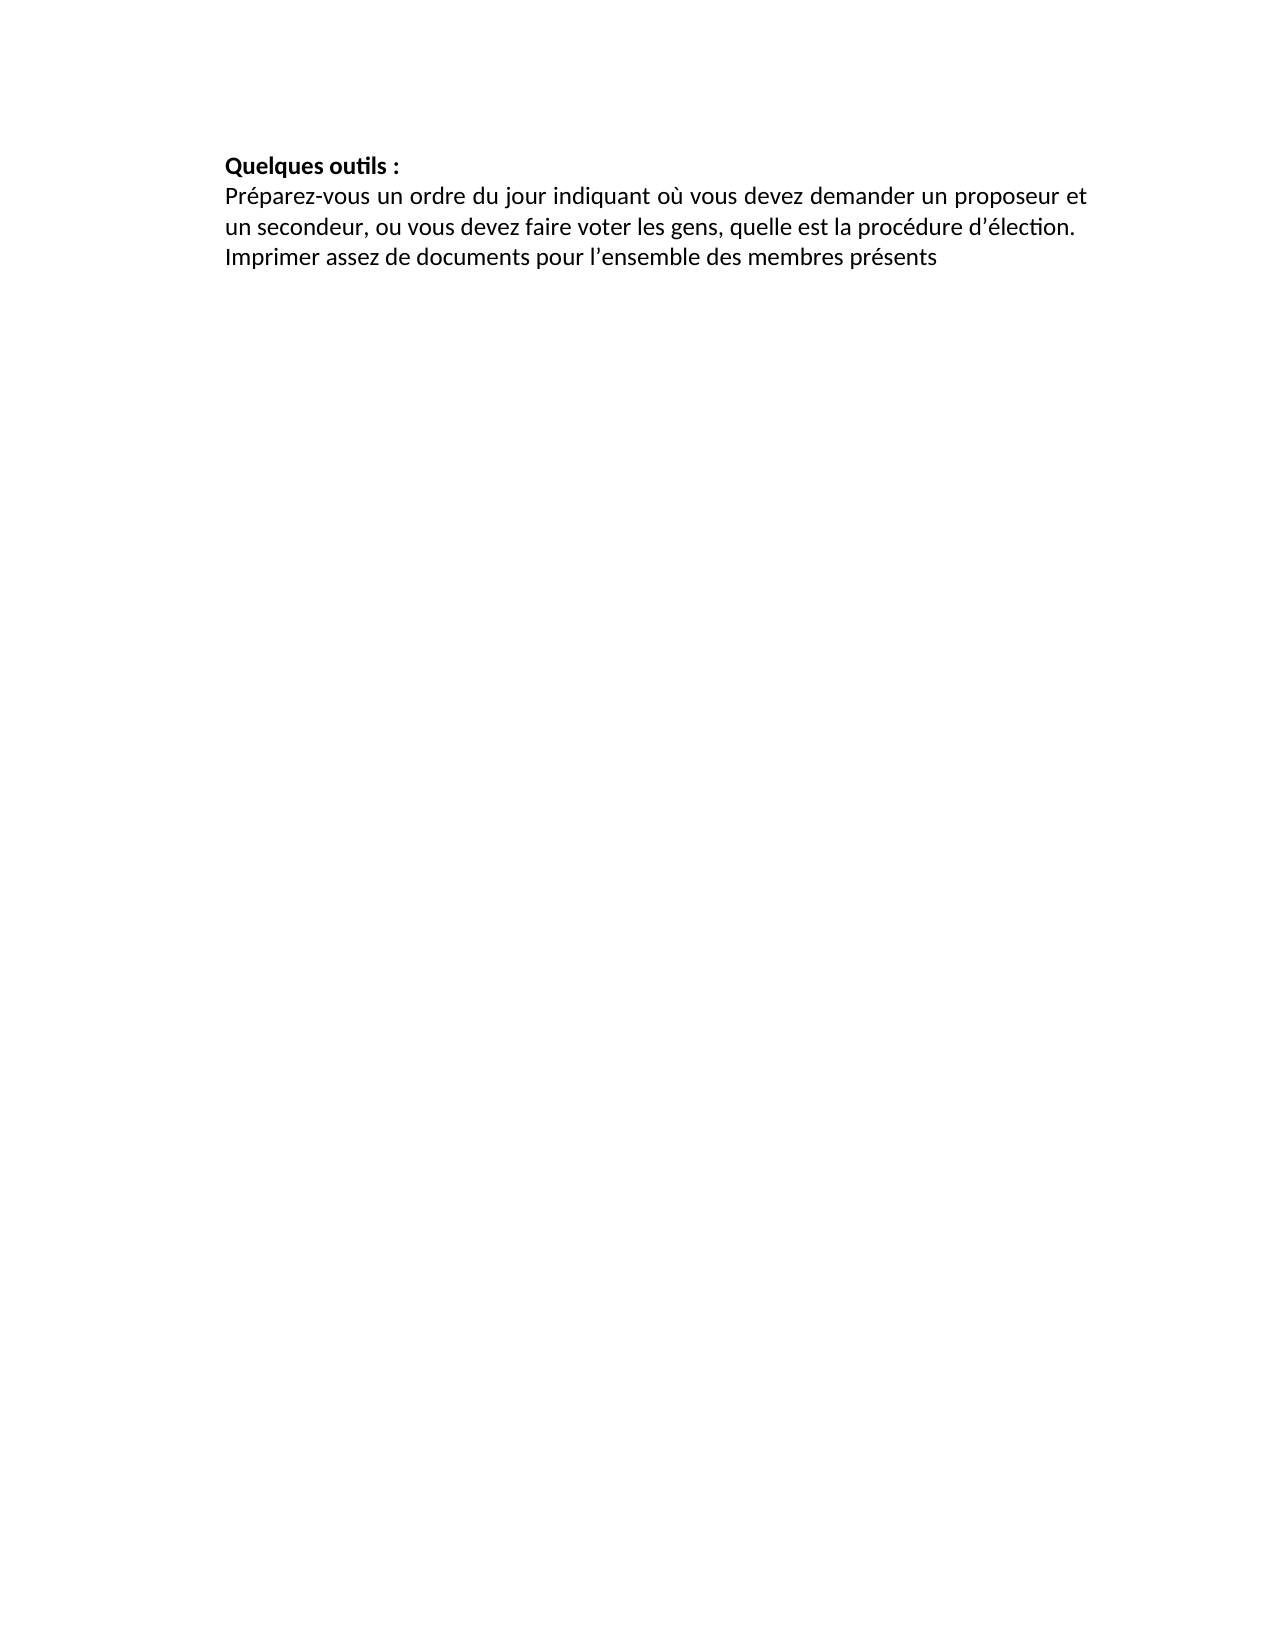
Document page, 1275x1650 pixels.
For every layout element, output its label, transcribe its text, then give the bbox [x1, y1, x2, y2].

text Quelques outils : [187, 150, 1087, 181]
text Préparez-vous un ordre du jour indiquant où vous devez demander un proposeur et un secondeur, ou vous devez faire voter les gens, quelle est la procédure d’élection. [225, 181, 1087, 242]
text Imprimer assez de documents pour l’ensemble des membres présents [187, 242, 1087, 272]
